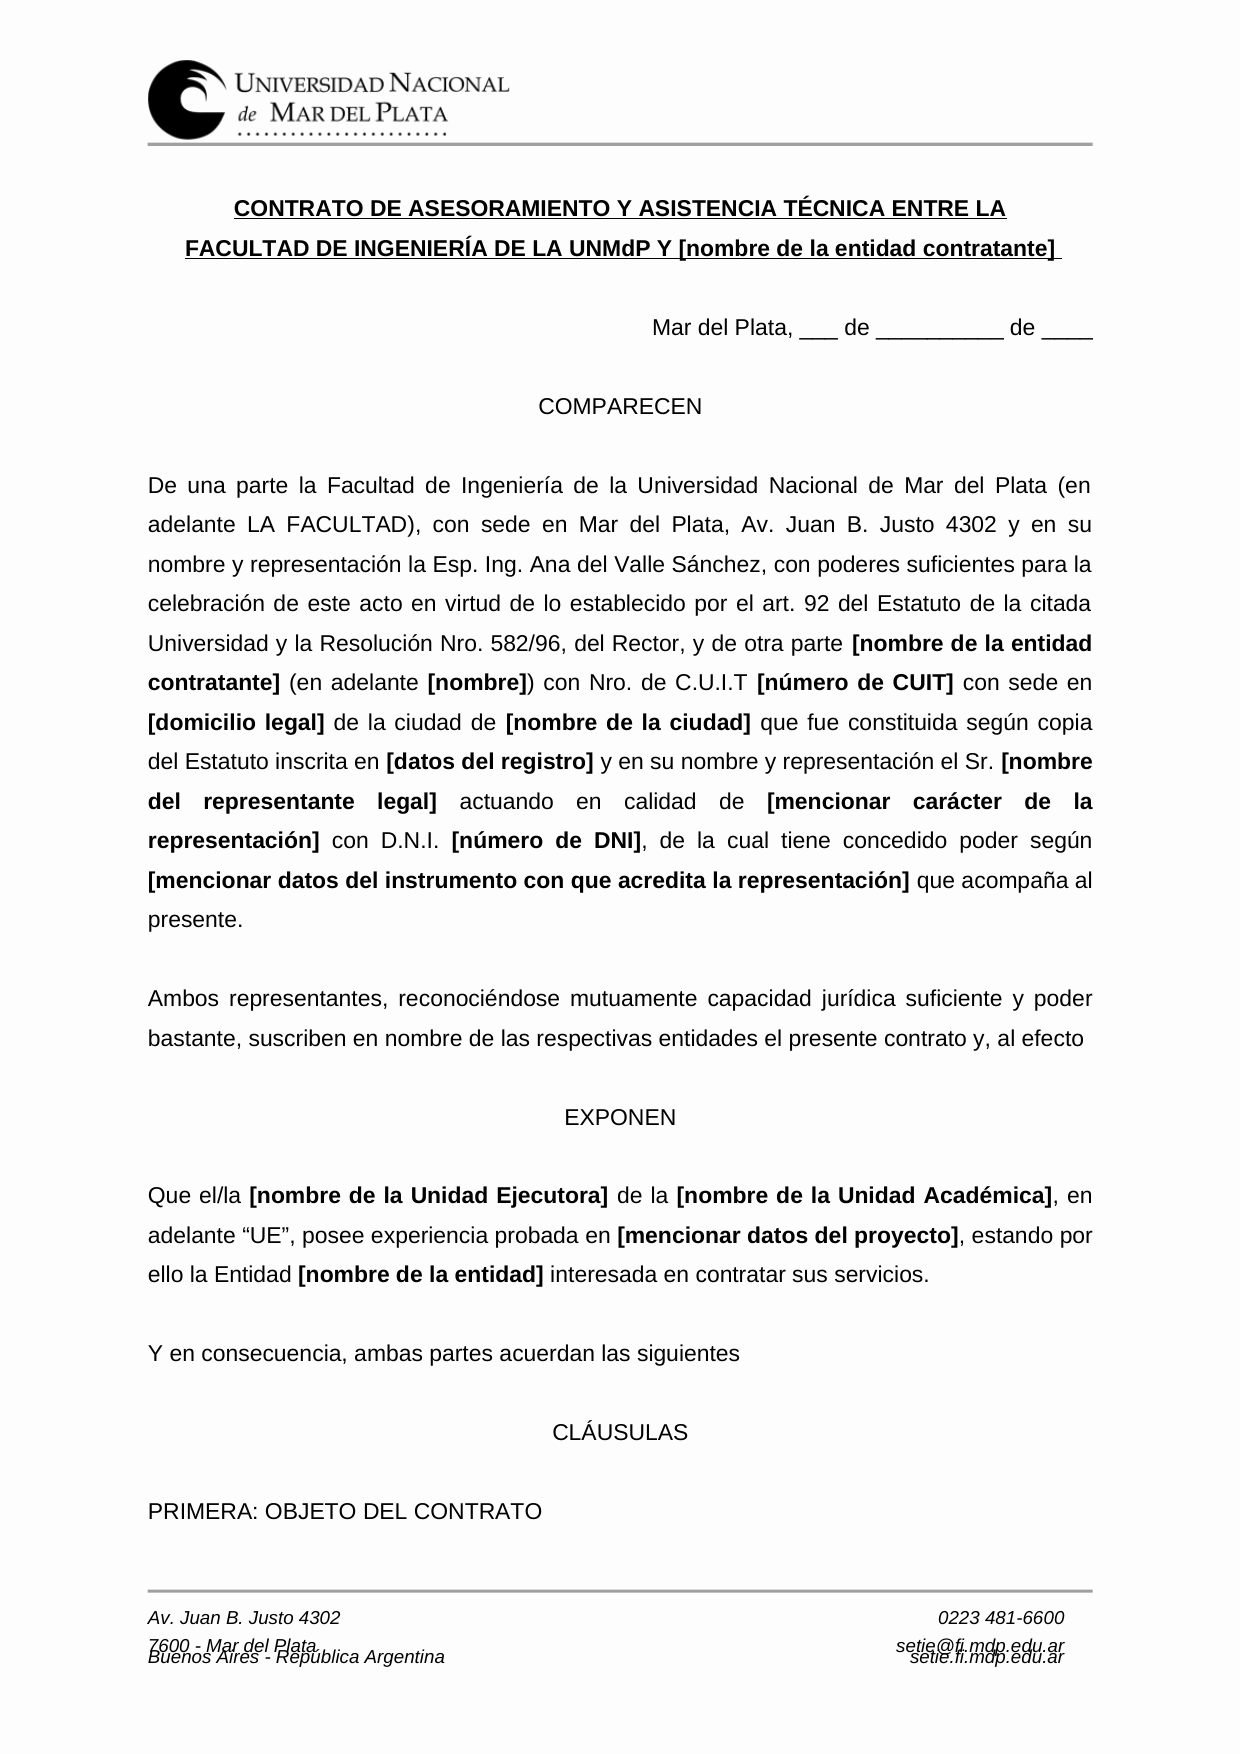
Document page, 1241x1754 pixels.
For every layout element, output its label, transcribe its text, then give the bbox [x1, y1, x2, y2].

text CONTRATO DE ASESORAMIENTO Y ASISTENCIA TÉCNICA ENTRE LA [148, 195, 1093, 222]
text Y en consecuencia, ambas partes acuerdan las siguientes [148, 1340, 1093, 1367]
text Ambos representantes, reconociéndose mutuamente capacidad jurídica suficiente y poder bastante, suscriben en nombre de las respectivas entidades el presente contrato y, al efecto [148, 985, 1093, 1051]
text Mar del Plata, ___ de __________ de ____ [148, 314, 1093, 340]
text FACULTAD DE INGENIERÍA DE LA UNMdP Y [nombre de la entidad contratante] [148, 235, 1093, 261]
text CLÁUSULAS [148, 1419, 1093, 1446]
text De una parte la Facultad de Ingeniería de la Universidad Nacional de Mar del Plata (en adelante LA FACULTAD), con sede en Mar del Plata, Av. Juan B. Justo 4302 y en su nombre y representación la Esp. Ing. Ana del Valle Sánchez, con poderes suficientes para la celebración de este acto en virtud de lo establecido por el art. 92 del Estatuto de la citada Universidad y la Resolución Nro. 582/96, del Rector, y de otra parte [nombre de la entidad contratante] (en adelante [nombre]) con Nro. de C.U.I.T [número de CUIT] con sede en [domicilio legal] de la ciudad de [nombre de la ciudad] que fue constituida según copia del Estatuto inscrita en [datos del registro] y en su nombre y representación el Sr. [nombre del representante legal] actuando en calidad de [mencionar carácter de la representación] con D.N.I. [número de DNI], de la cual tiene concedido poder según [mencionar datos del instrumento con que acredita la representación] que acompaña al presente. [148, 472, 1093, 932]
text COMPARECEN [148, 393, 1093, 419]
text Que el/la [nombre de la Unidad Ejecutora] de la [nombre de la Unidad Académica], en adelante “UE”, posee experiencia probada en [mencionar datos del proyecto], estando por ello la Entidad [nombre de la entidad] interesada en contratar sus servicios. [148, 1182, 1093, 1288]
picture [147, 58, 525, 143]
text EXPONEN [148, 1103, 1093, 1130]
text PRIMERA: OBJETO DEL CONTRATO [148, 1498, 1093, 1524]
